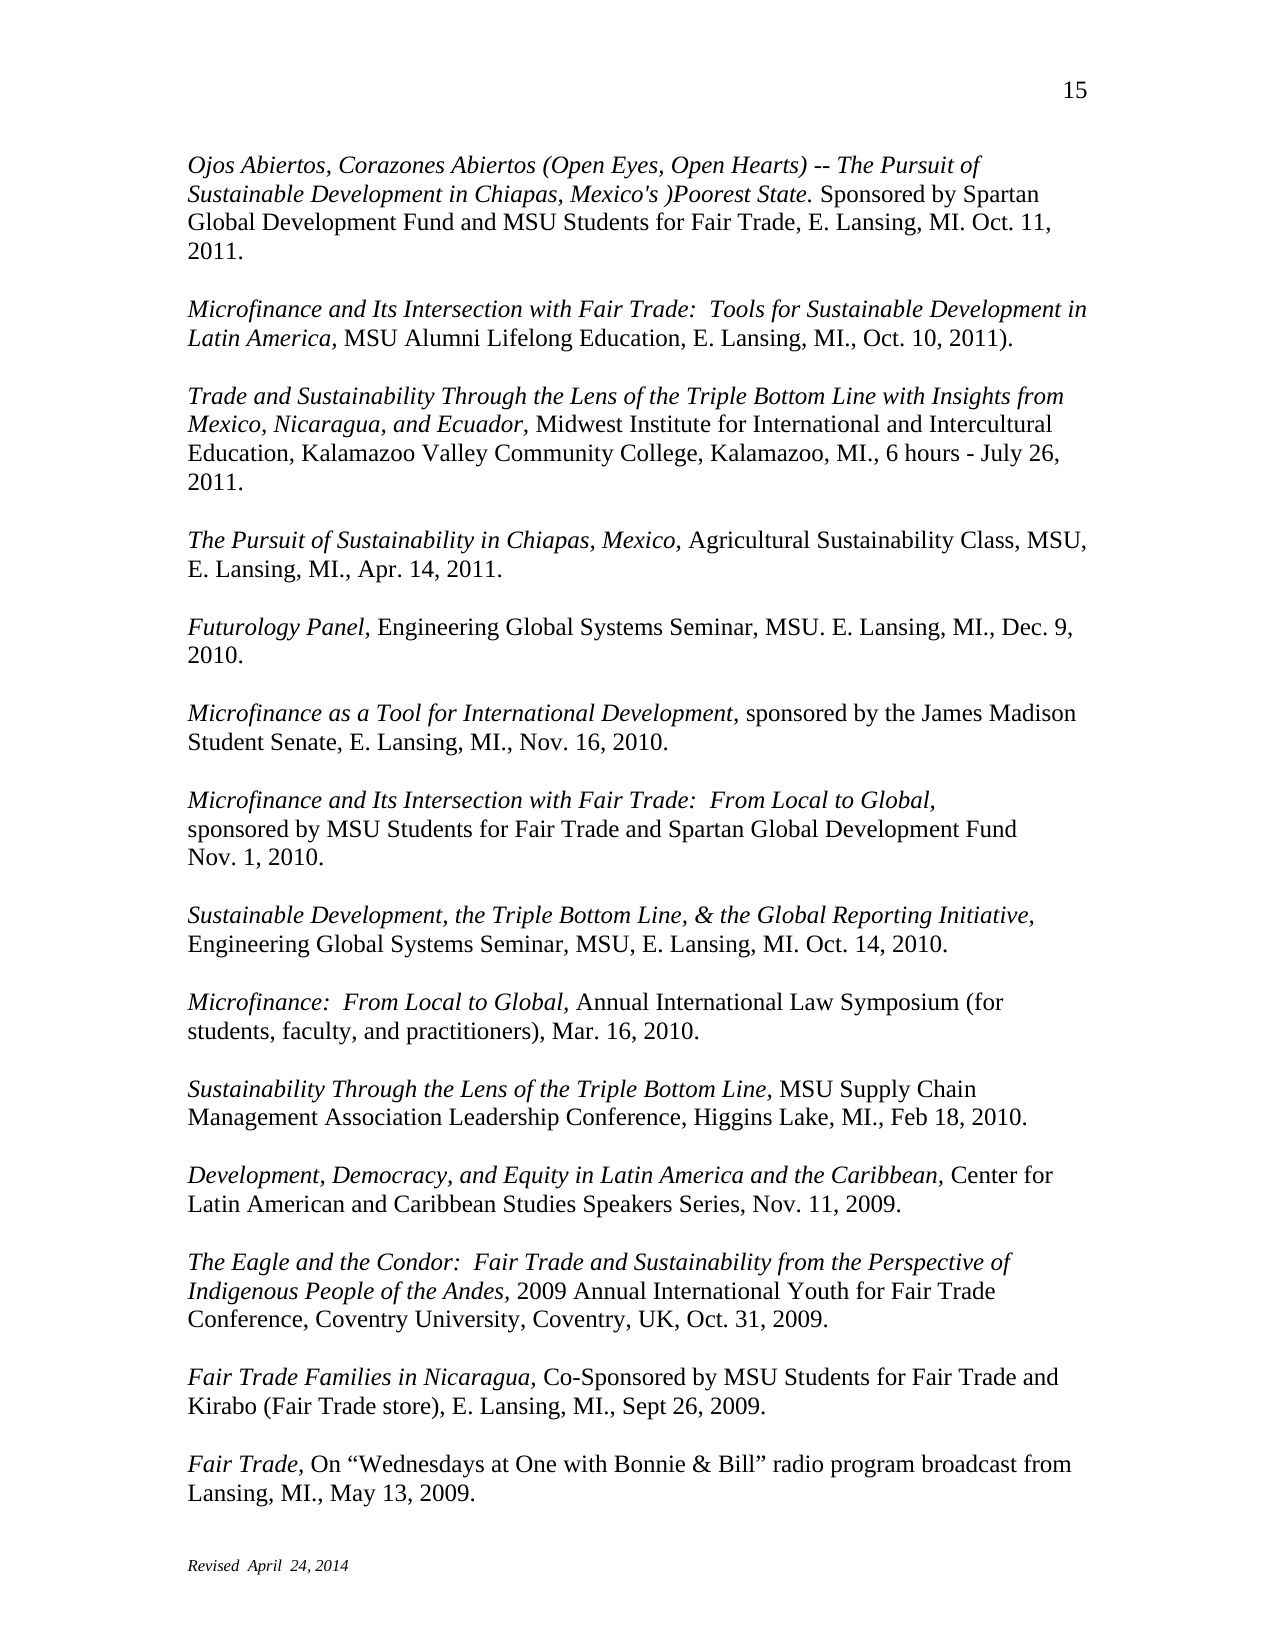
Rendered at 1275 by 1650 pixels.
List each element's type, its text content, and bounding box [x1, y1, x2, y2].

text Trade and Sustainability Through the Lens of the Triple Bottom Line with Insights from Mexico, Nicaragua, and Ecuador, Midwest Institute for International and Intercultural Education, Kalamazoo Valley Community College, Kalamazoo, MI., 6 hours - July 26, 2011. [187, 727, 1087, 842]
text Microfinance and Its Intersection with Fair Trade: Tools for Sustainable Development in Latin America, MSU Alumni Lifelong Education, E. Lansing, MI., Oct. 10, 2011). [187, 641, 1087, 698]
text Sustainability and the Global Reporting Initiative, Engineering 210 Global Systems Seminar, MSU, E. Lansing, MI., Oct. 20, 2011. [187, 410, 1087, 467]
text Microfinance and Its Intersection with Fair Trade: From Local to Global, sponsored by MSU Students for Fair Trade and Spartan Global Development Fund Nov. 1, 2010. [187, 1132, 1087, 1218]
text Futurology Panel, Engineering Global Systems Seminar, MSU. E. Lansing, MI., Dec. 9, 2010. [187, 958, 1087, 1016]
text The Pursuit of Sustainability in Chiapas, Mexico, Agricultural Sustainability Class, MSU, E. Lansing, MI., Apr. 14, 2011. [187, 872, 1087, 929]
text Sustainable Development, the Triple Bottom Line, & the Global Reporting Initiative, Engineering Global Systems Seminar, MSU, E. Lansing, MI. Oct. 14, 2010. [187, 1247, 1087, 1304]
text Sustainability Through the Lens of the Triple Bottom Line, MSU Supply Chain Management Association Leadership Conference, Higgins Lake, MI., Feb 18, 2010. [187, 1420, 1087, 1478]
text What is Sustainability?, Song of the Morning Yoga Retreat, Vanderbilt, MI. Dec. 31, 2011. [187, 150, 1087, 207]
text Ojos Abiertos, Corazones Abiertos (Open Eyes, Open Hearts) -- The Pursuit of Sustainable Development in Chiapas, Mexico's )Poorest State. Sponsored by Spartan Global Development Fund and MSU Students for Fair Trade, E. Lansing, MI. Oct. 11, 2011. [187, 497, 1087, 612]
text Microfinance as a Tool for International Development, sponsored by the James Madison Student Senate, E. Lansing, MI., Nov. 16, 2010. [187, 1045, 1087, 1102]
text Microfinance: From Local to Global, Annual International Law Symposium (for students, faculty, and practitioners), Mar. 16, 2010. [187, 1334, 1087, 1391]
text Discussant for Film "Gasland" and the Unsustainable Effects of Fracking, MSU ECO Club, E. Lansing, MI., Dec. 8, 2011. [187, 323, 1087, 381]
text The Futurology Panel "Prospects for Sustainability: U.S. and the World," Engineering 210 Global Systems Seminar, MSU, E. Lansing, MI., Dec. 8, 2011. [187, 237, 1087, 294]
